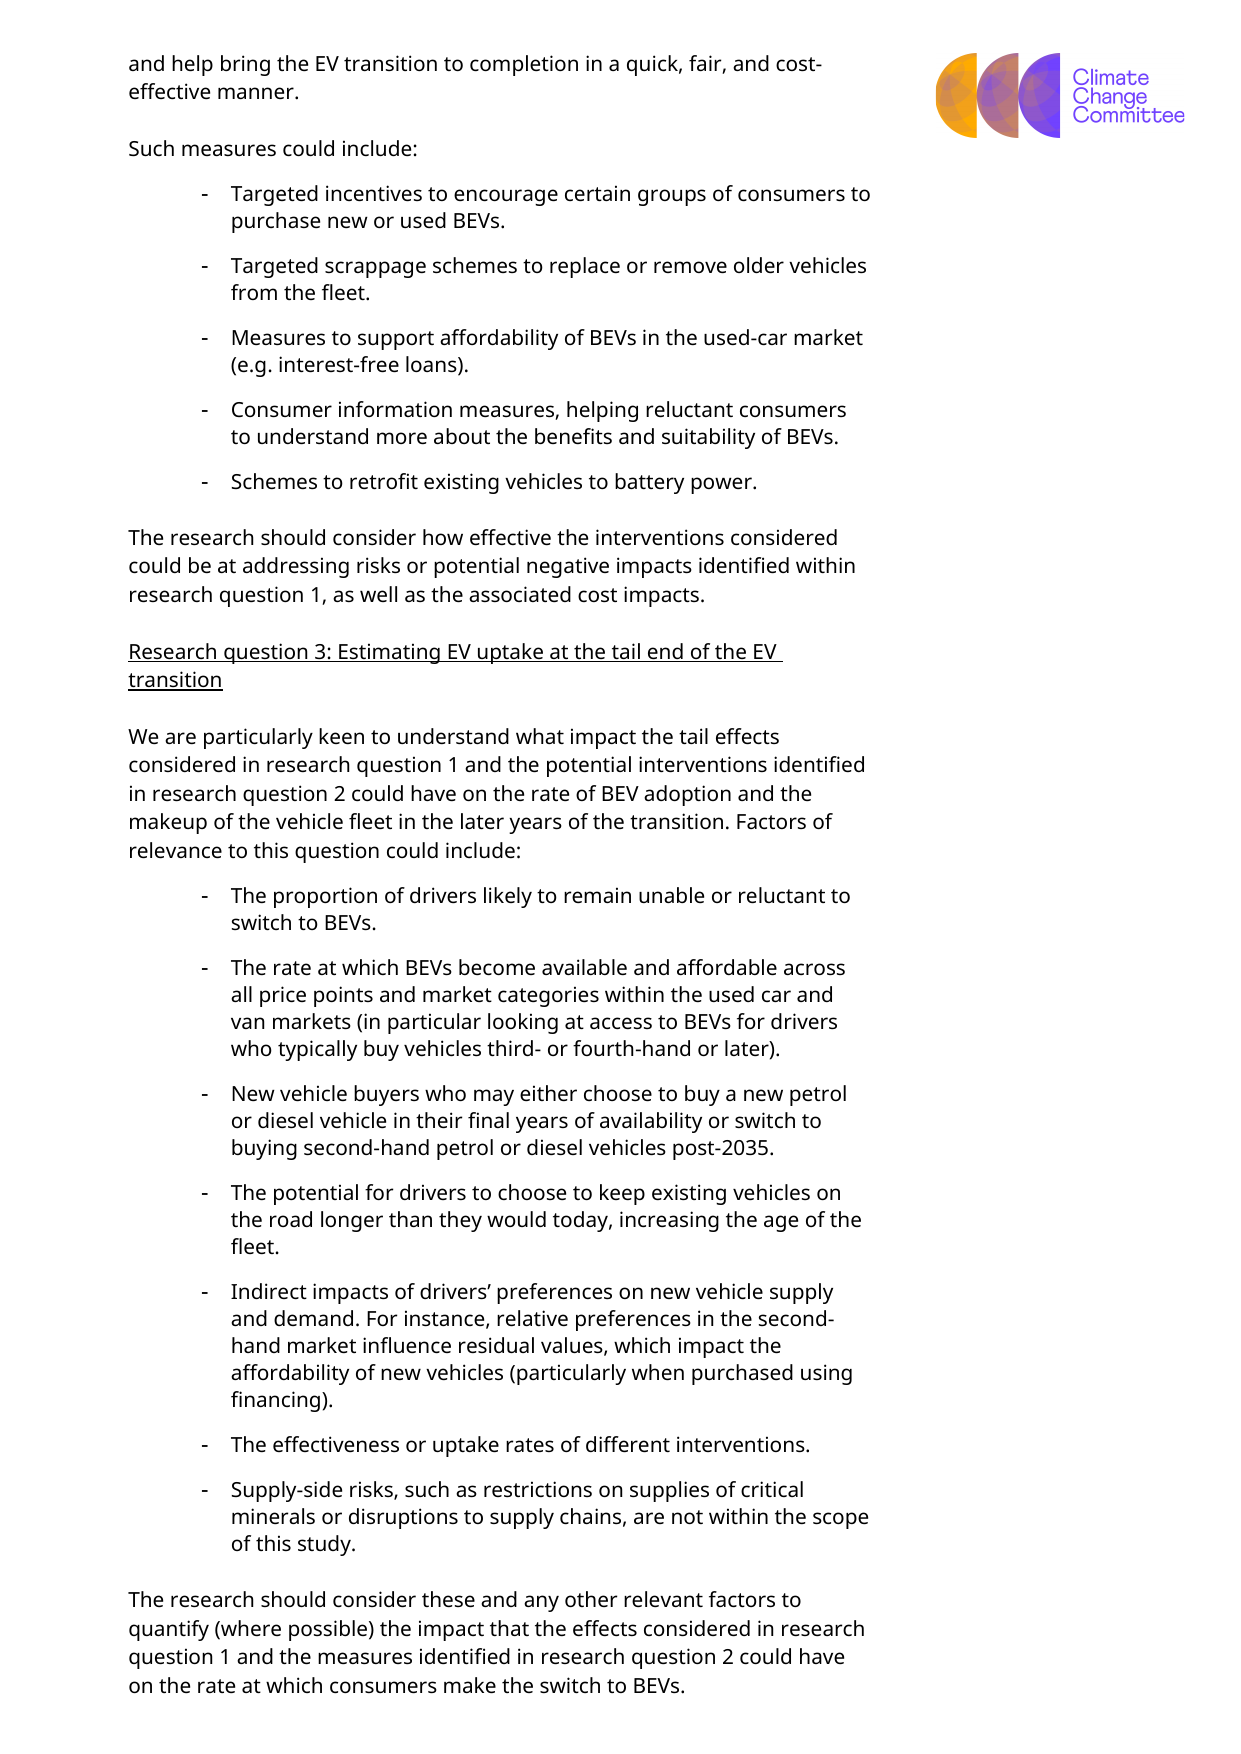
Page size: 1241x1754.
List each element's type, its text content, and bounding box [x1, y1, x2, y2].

text Targeted incentives to encourage certain groups of consumers to purchase new or used BEVs. [201, 180, 872, 234]
text The proportion of drivers likely to remain unable or reluctant to switch to BEVs. [201, 882, 872, 936]
text Research question 3: Estimating EV uptake at the tail end of the EV transition [128, 637, 872, 694]
text Supply-side risks, such as restrictions on supplies of critical minerals or disruptions to supply chains, are not within the scope of this study. [201, 1476, 872, 1557]
text Consumer information measures, helping reluctant consumers to understand more about the benefits and suitability of BEVs. [201, 396, 872, 450]
text Targeted scrappage schemes to replace or remove older vehicles from the fleet. [201, 252, 872, 306]
text The research should consider these and any other relevant factors to quantify (where possible) the impact that the effects considered in research question 1 and the measures identified in research question 2 could have on the rate at which consumers make the switch to BEVs. [128, 1586, 872, 1699]
text Schemes to retrofit existing vehicles to battery power. [201, 468, 872, 495]
text The research should consider how effective the interventions considered could be at addressing risks or potential negative impacts identified within research question 1, as well as the associated cost impacts. [128, 523, 872, 608]
text Such measures could include: [128, 134, 872, 162]
text The rate at which BEVs become available and affordable across all price points and market categories within the used car and van markets (in particular looking at access to BEVs for drivers who typically buy vehicles third- or fourth-hand or later). [201, 954, 872, 1062]
picture [935, 53, 1185, 138]
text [128, 49, 872, 106]
text Indirect impacts of drivers’ preferences on new vehicle supply and demand. For instance, relative preferences in the second-hand market influence residual values, which impact the affordability of new vehicles (particularly when purchased using financing). [201, 1278, 872, 1413]
text The potential for drivers to choose to keep existing vehicles on the road longer than they would today, increasing the age of the fleet. [201, 1179, 872, 1260]
text Measures to support affordability of BEVs in the used-car market (e.g. interest-free loans). [201, 324, 872, 378]
text We are particularly keen to understand what impact the tail effects considered in research question 1 and the potential interventions identified in research question 2 could have on the rate of BEV adoption and the makeup of the vehicle fleet in the later years of the transition. Factors of relevance to this question could include: [128, 722, 872, 864]
text The effectiveness or uptake rates of different interventions. [201, 1431, 872, 1458]
text New vehicle buyers who may either choose to buy a new petrol or diesel vehicle in their final years of availability or switch to buying second-hand petrol or diesel vehicles post-2035. [201, 1080, 872, 1161]
